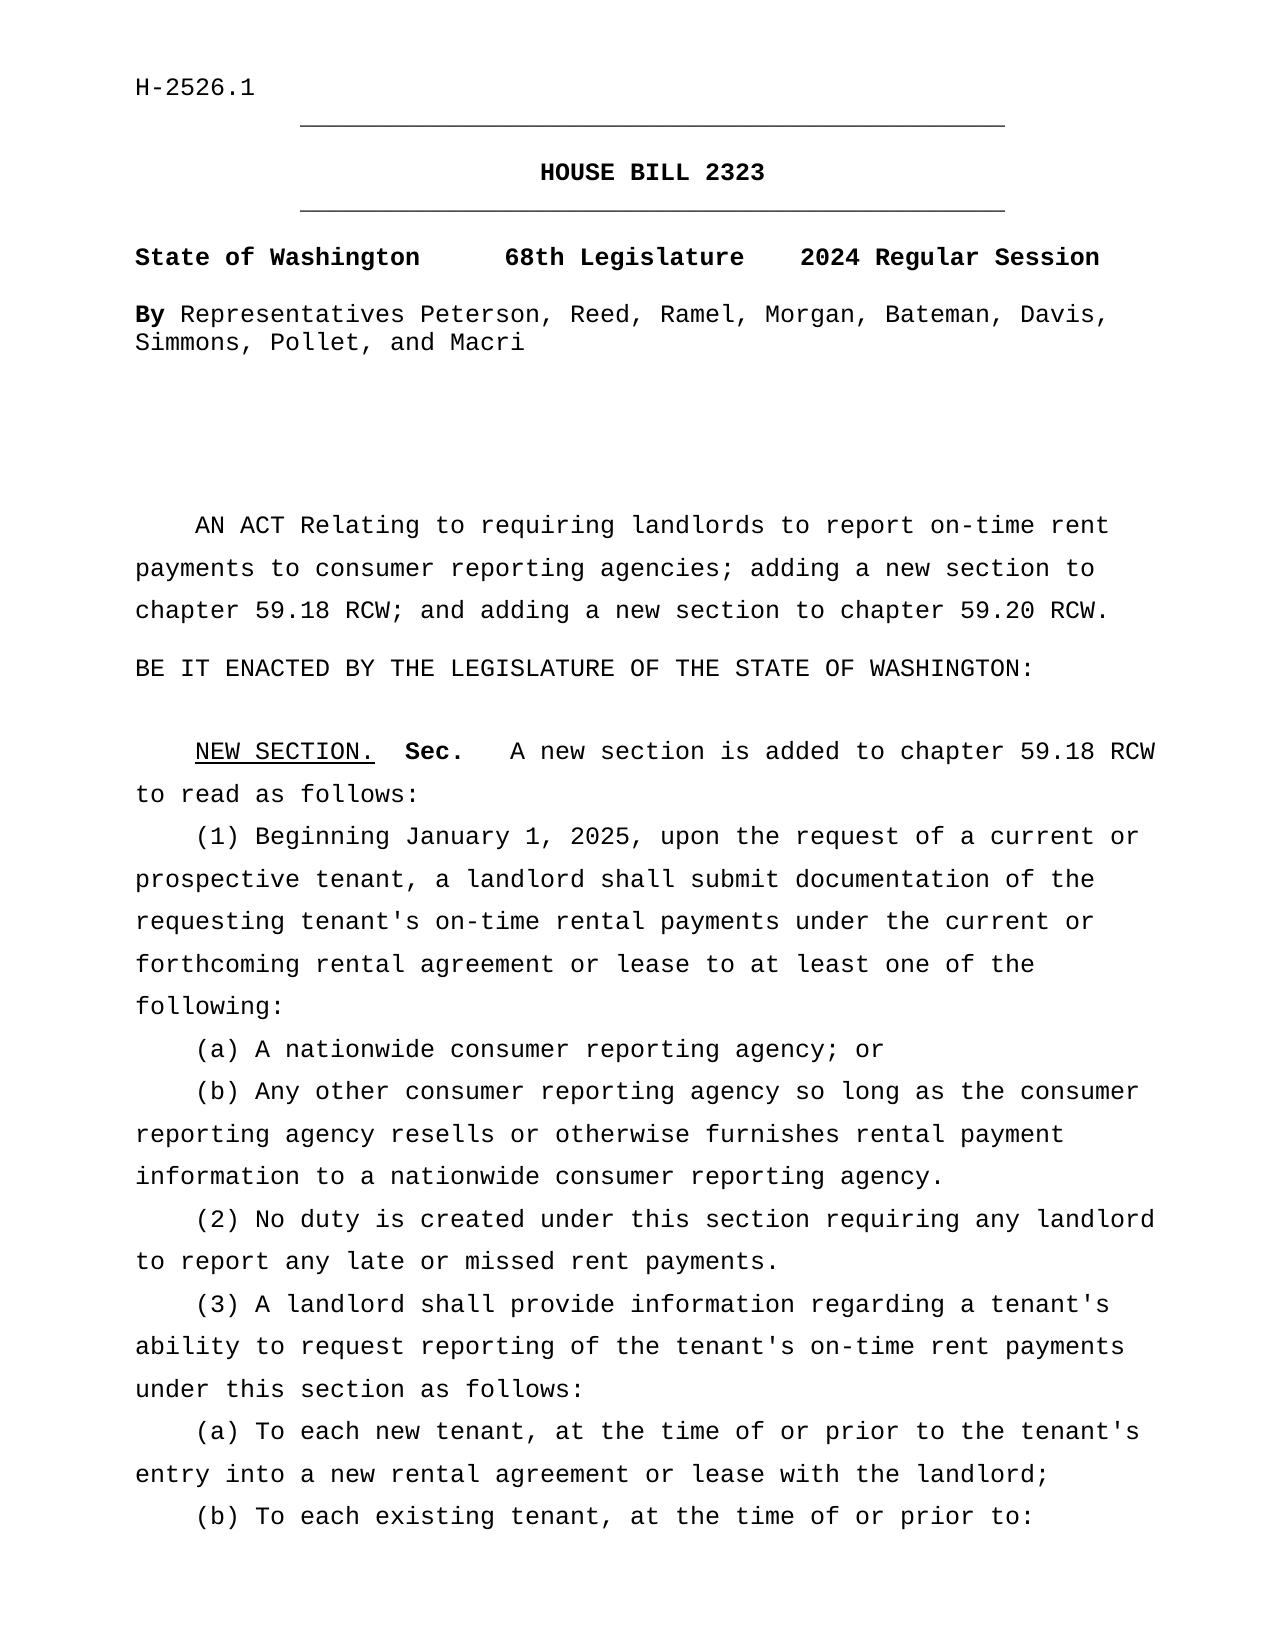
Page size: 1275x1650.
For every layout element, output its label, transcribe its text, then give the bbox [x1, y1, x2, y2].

text _______________________________________________ [135, 188, 1170, 217]
text By Representatives Peterson, Reed, Ramel, Morgan, Bateman, Davis, Simmons, Pollet, and Macri [135, 302, 1170, 358]
text State of Washington 68th Legislature 2024 Regular Session [135, 245, 1170, 273]
text AN ACT Relating to requiring landlords to report on-time rent payments to consumer reporting agencies; adding a new section to chapter 59.18 RCW; and adding a new section to chapter 59.20 RCW. [135, 500, 1170, 627]
text (2) No duty is created under this section requiring any landlord to report any late or missed rent payments. [135, 1193, 1170, 1278]
text (b) To each existing tenant, at the time of or prior to: [135, 1491, 1170, 1533]
text (1) Beginning January 1, 2025, upon the request of a current or prospective tenant, a landlord shall submit documentation of the requesting tenant's on-time rental payments under the current or forthcoming rental agreement or lease to at least one of the following: [135, 811, 1170, 1023]
text (3) A landlord shall provide information regarding a tenant's ability to request reporting of the tenant's on-time rent payments under this section as follows: [135, 1278, 1170, 1406]
text (b) Any other consumer reporting agency so long as the consumer reporting agency resells or otherwise furnishes rental payment information to a nationwide consumer reporting agency. [135, 1066, 1170, 1193]
text (a) A nationwide consumer reporting agency; or [135, 1023, 1170, 1066]
text NEW SECTION. Sec. A new section is added to chapter 59.18 RCW to read as follows: [135, 726, 1170, 811]
text (a) To each new tenant, at the time of or prior to the tenant's entry into a new rental agreement or lease with the landlord; [135, 1406, 1170, 1491]
text _______________________________________________ [135, 103, 1170, 132]
text BE IT ENACTED BY THE LEGISLATURE OF THE STATE OF WASHINGTON: [135, 656, 1170, 684]
text HOUSE BILL 2323 [135, 160, 1170, 188]
text H-2526.1 [135, 75, 1170, 103]
